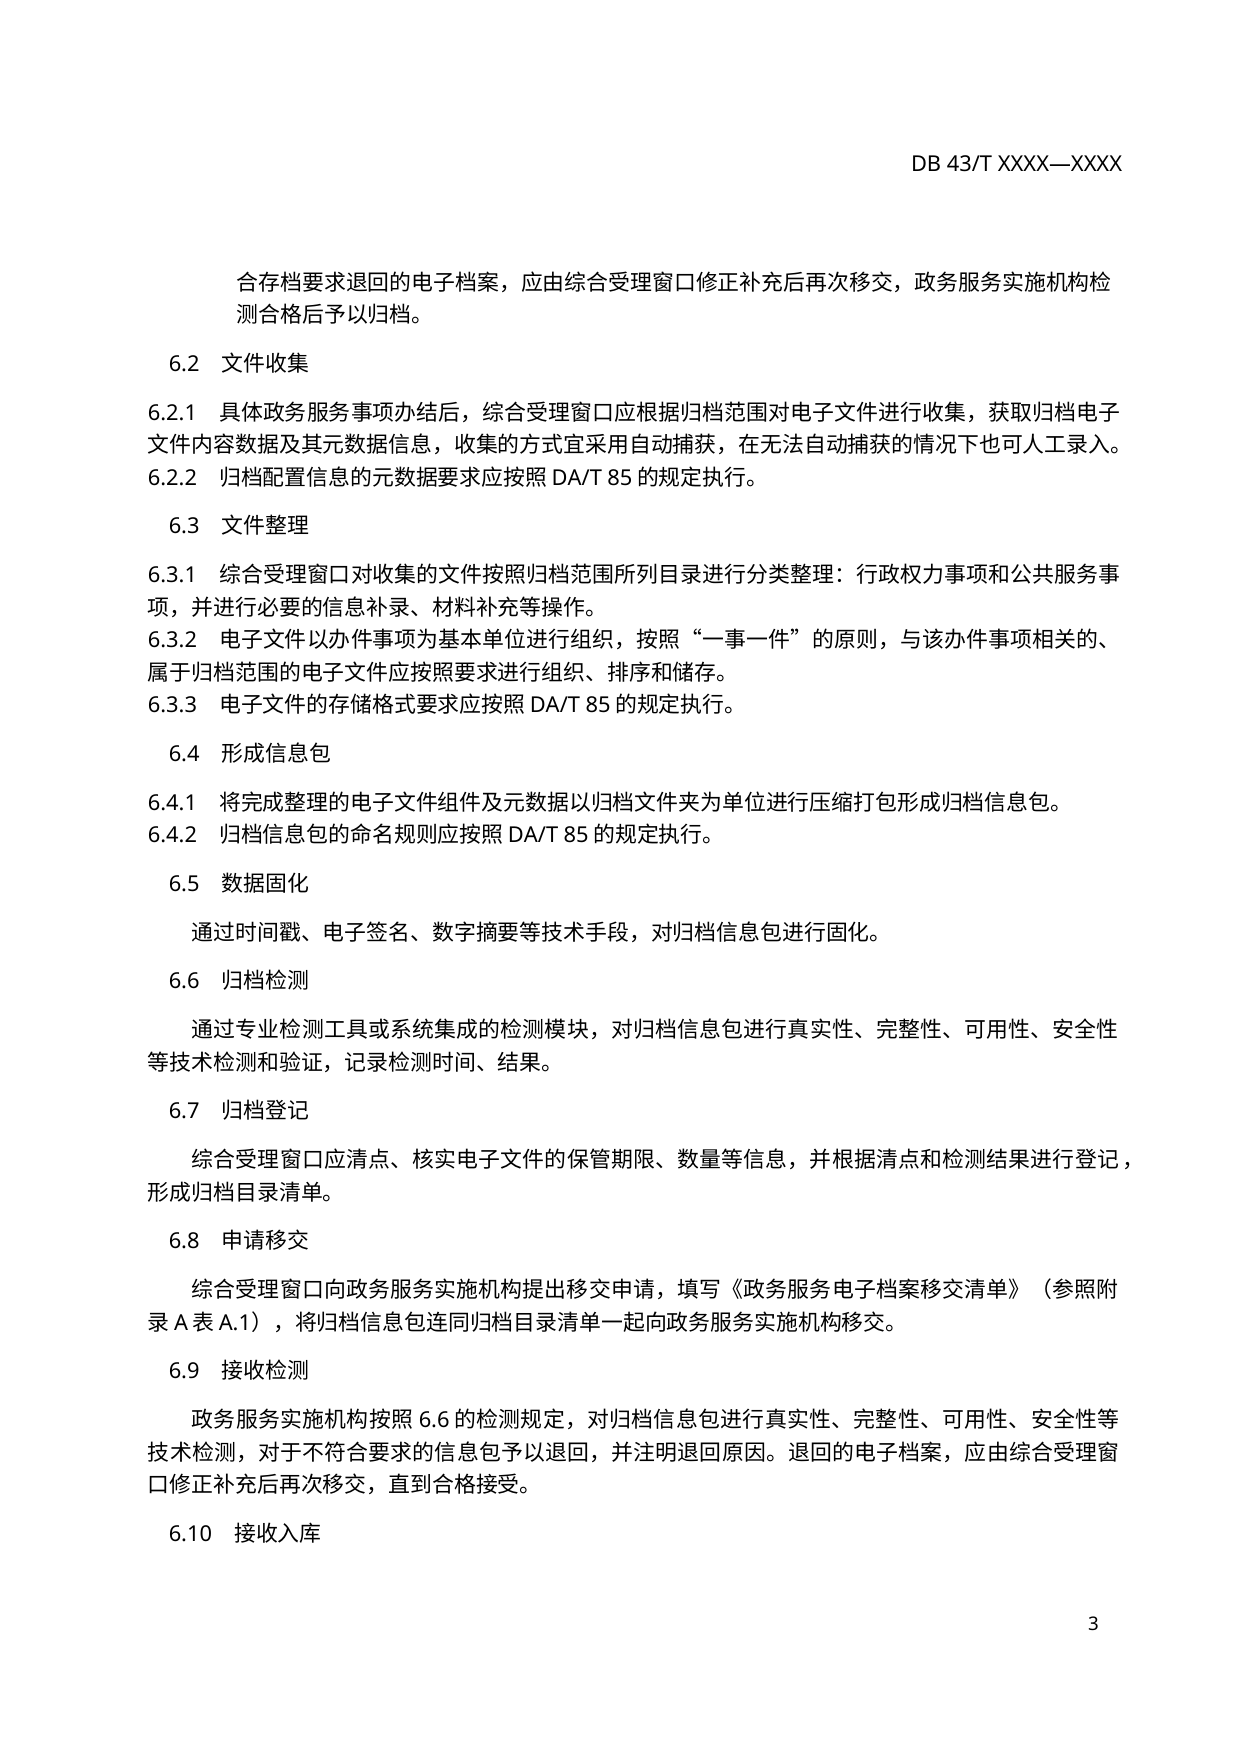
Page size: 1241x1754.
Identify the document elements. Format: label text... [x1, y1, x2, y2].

text 文件收集 [148, 346, 1122, 378]
text 接收入库 [148, 1516, 1122, 1548]
text 文件整理 [148, 508, 1122, 541]
text 归档信息包的命名规则应按照DA/T 85的规定执行。 [148, 817, 1122, 849]
text 数据固化 [148, 866, 1122, 898]
text 归档检测 [148, 963, 1122, 996]
text 通过专业检测工具或系统集成的检测模块，对归档信息包进行真实性、完整性、可用性、安全性等技术检测和验证，记录检测时间、结果。 [148, 1012, 1122, 1077]
text 综合受理窗口向政务服务实施机构提出移交申请，填写《政务服务电子档案移交清单》（参照附录A表A.1），将归档信息包连同归档目录清单一起向政务服务实施机构移交。 [148, 1272, 1122, 1337]
text 接收检测 [148, 1353, 1122, 1386]
text 申请移交 [148, 1223, 1122, 1256]
text 电子文件的存储格式要求应按照DA/T 85的规定执行。 [148, 687, 1122, 719]
text 综合受理窗口应清点、核实电子文件的保管期限、数量等信息，并根据清点和检测结果进行登记，形成归档目录清单。 [148, 1142, 1122, 1207]
text 归档登记 [148, 1093, 1122, 1126]
text 政务服务实施机构按照6.6的检测规定，对归档信息包进行真实性、完整性、可用性、安全性等技术检测，对于不符合要求的信息包予以退回，并注明退回原因。退回的电子档案，应由综合受理窗口修正补充后再次移交，直到合格接受。 [148, 1402, 1122, 1499]
text 将完成整理的电子文件组件及元数据以归档文件夹为单位进行压缩打包形成归档信息包。 [148, 784, 1122, 817]
text 综合受理窗口对收集的文件按照归档范围所列目录进行分类整理：行政权力事项和公共服务事项，并进行必要的信息补录、材料补充等操作。 [148, 557, 1122, 622]
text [192, 264, 1122, 329]
text 具体政务服务事项办结后，综合受理窗口应根据归档范围对电子文件进行收集，获取归档电子文件内容数据及其元数据信息，收集的方式宜采用自动捕获，在无法自动捕获的情况下也可人工录入。 [148, 394, 1122, 459]
text 形成信息包 [148, 736, 1122, 768]
text 通过时间戳、电子签名、数字摘要等技术手段，对归档信息包进行固化。 [148, 914, 1122, 947]
text 电子文件以办件事项为基本单位进行组织，按照“一事一件”的原则，与该办件事项相关的、属于归档范围的电子文件应按照要求进行组织、排序和储存。 [148, 622, 1122, 687]
text 归档配置信息的元数据要求应按照DA/T 85的规定执行。 [148, 459, 1122, 492]
